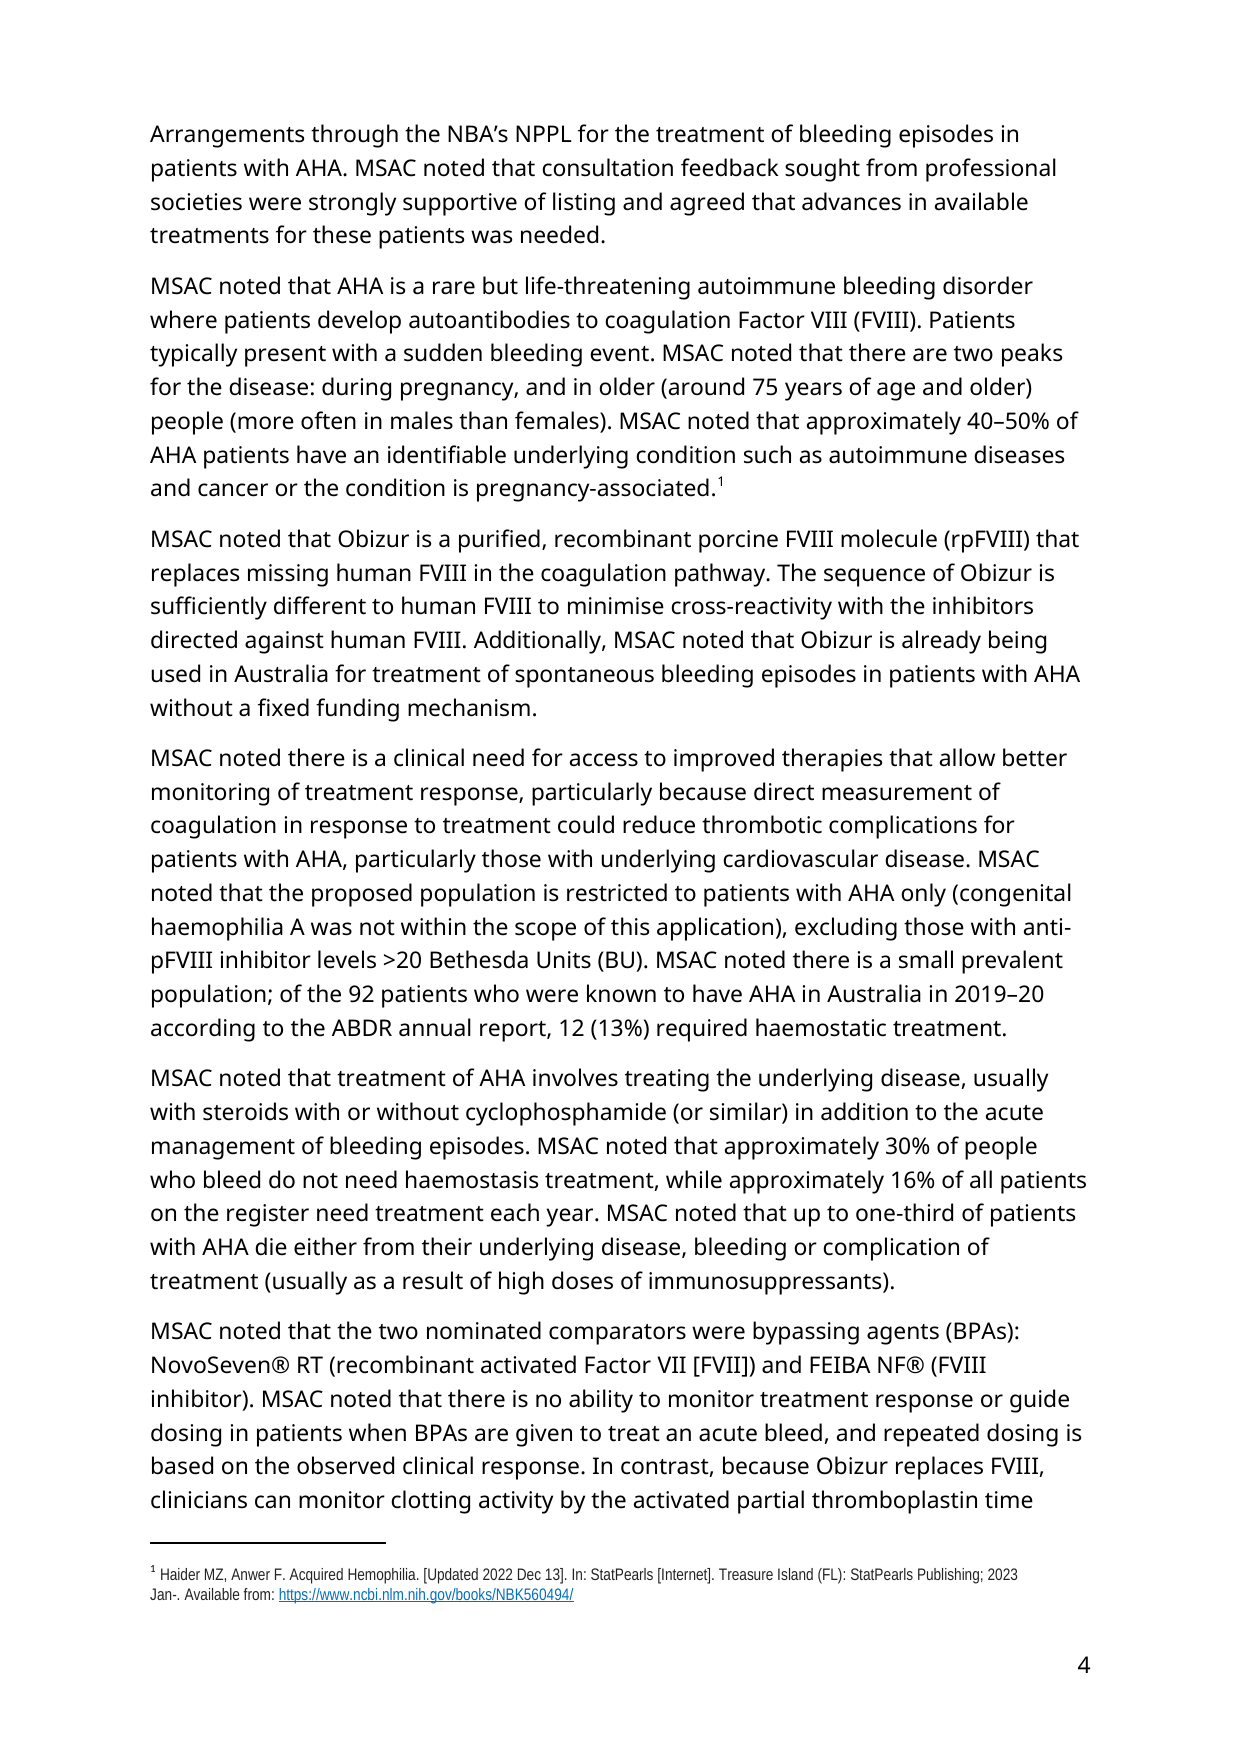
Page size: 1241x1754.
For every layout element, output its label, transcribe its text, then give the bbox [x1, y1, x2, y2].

text MSAC noted that treatment of AHA involves treating the underlying disease, usually with steroids with or without cyclophosphamide (or similar) in addition to the acute management of bleeding episodes. MSAC noted that approximately 30% of people who bleed do not need haemostasis treatment, while approximately 16% of all patients on the register need treatment each year. MSAC noted that up to one-third of patients with AHA die either from their underlying disease, bleeding or complication of treatment (usually as a result of high doses of immunosuppressants). [150, 1062, 1090, 1296]
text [150, 118, 1090, 251]
text MSAC noted that AHA is a rare but life-threatening autoimmune bleeding disorder where patients develop autoantibodies to coagulation Factor VIII (FVIII). Patients typically present with a sudden bleeding event. MSAC noted that there are two peaks for the disease: during pregnancy, and in older (around 75 years of age and older) people (more often in males than females). MSAC noted that approximately 40–50% of AHA patients have an identifiable underlying condition such as autoimmune diseases and cancer or the condition is pregnancy-associated. [150, 270, 1090, 504]
text MSAC noted there is a clinical need for access to improved therapies that allow better monitoring of treatment response, particularly because direct measurement of coagulation in response to treatment could reduce thrombotic complications for patients with AHA, particularly those with underlying cardiovascular disease. MSAC noted that the proposed population is restricted to patients with AHA only (congenital haemophilia A was not within the scope of this application), excluding those with anti-pFVIII inhibitor levels >20 Bethesda Units (BU). MSAC noted there is a small prevalent population; of the 92 patients who were known to have AHA in Australia in 2019–20 according to the ABDR annual report, 12 (13%) required haemostatic treatment. [150, 742, 1090, 1043]
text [150, 1315, 1090, 1515]
text MSAC noted that Obizur is a purified, recombinant porcine FVIII molecule (rpFVIII) that replaces missing human FVIII in the coagulation pathway. The sequence of Obizur is sufficiently different to human FVIII to minimise cross-reactivity with the inhibitors directed against human FVIII. Additionally, MSAC noted that Obizur is already being used in Australia for treatment of spontaneous bleeding episodes in patients with AHA without a fixed funding mechanism. [150, 523, 1090, 723]
